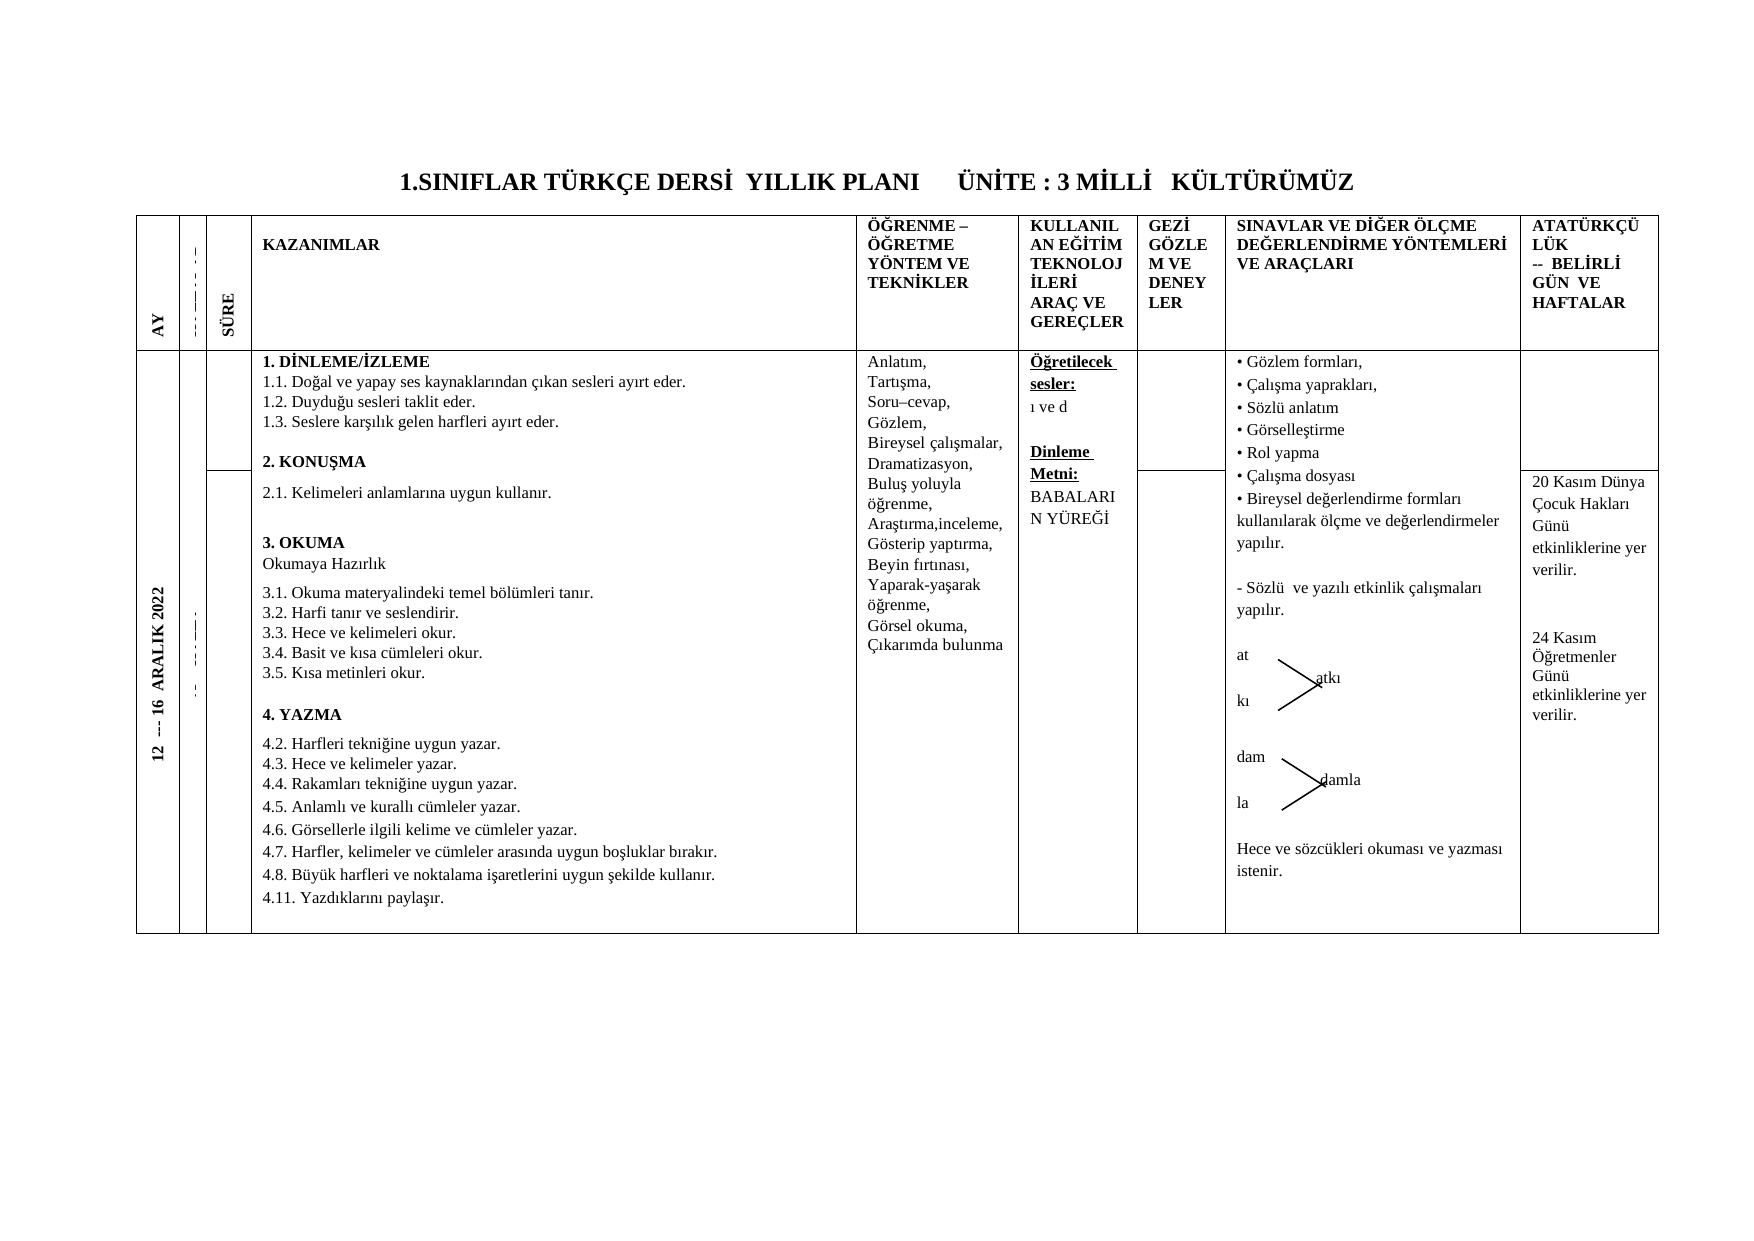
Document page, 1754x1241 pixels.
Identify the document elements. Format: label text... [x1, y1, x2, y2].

table_cell 13 HAFTA [180, 351, 206, 933]
table_cell [1138, 351, 1225, 470]
table_header GEZİ GÖZLEM VE DENEYLER [1138, 216, 1225, 350]
table_header ÖĞRENME –ÖĞRETME YÖNTEM VE TEKNİKLER [857, 216, 1018, 350]
table_cell • Gözlem formları, • Çalışma yaprakları, • Sözlü anlatım • Görselleştirme • Rol yapma • Çalışma dosyası • Bireysel değerlendirme formları kullanılarak ölçme ve değerlendirmeler yapılır. - Sözlü ve yazılı etkinlik çalışmaları yapılır. at atkı kı dam damla la Hece ve sözcükleri okuması ve yazması istenir. [1226, 351, 1520, 933]
table_header SINAVLAR VE DİĞER ÖLÇME DEĞERLENDİRME YÖNTEMLERİ VE ARAÇLARI [1226, 216, 1520, 350]
table_cell [1521, 351, 1658, 470]
text 1.SINIFLAR TÜRKÇE DERSİ YILLIK PLANI ÜNİTE : 3 MİLLİ KÜLTÜRÜMÜZ [148, 167, 1606, 196]
table_cell [207, 351, 251, 470]
table_cell [1138, 471, 1225, 933]
table_header KULLANILAN EĞİTİM TEKNOLOJİLERİ ARAÇ VE GEREÇLER [1019, 216, 1137, 350]
table_header AY [137, 216, 179, 350]
table_header HAFTALAR [180, 216, 206, 350]
table_cell 12 --- 16 ARALIK 2022 [137, 351, 179, 933]
table_cell Öğretilecek sesler: ı ve d Dinleme Metni: BABALARIN YÜREĞİ [1019, 351, 1137, 933]
table_header SÜRE [207, 216, 251, 350]
table_header ATATÜRKÇÜLÜK -- BELİRLİ GÜN VE HAFTALAR [1521, 216, 1658, 350]
table_cell 20 Kasım Dünya Çocuk Hakları Günü etkinliklerine yer verilir. 24 Kasım Öğretmenler Günü etkinliklerine yer verilir. [1521, 471, 1658, 933]
table_cell [207, 471, 251, 933]
table_header KAZANIMLAR [252, 216, 856, 350]
